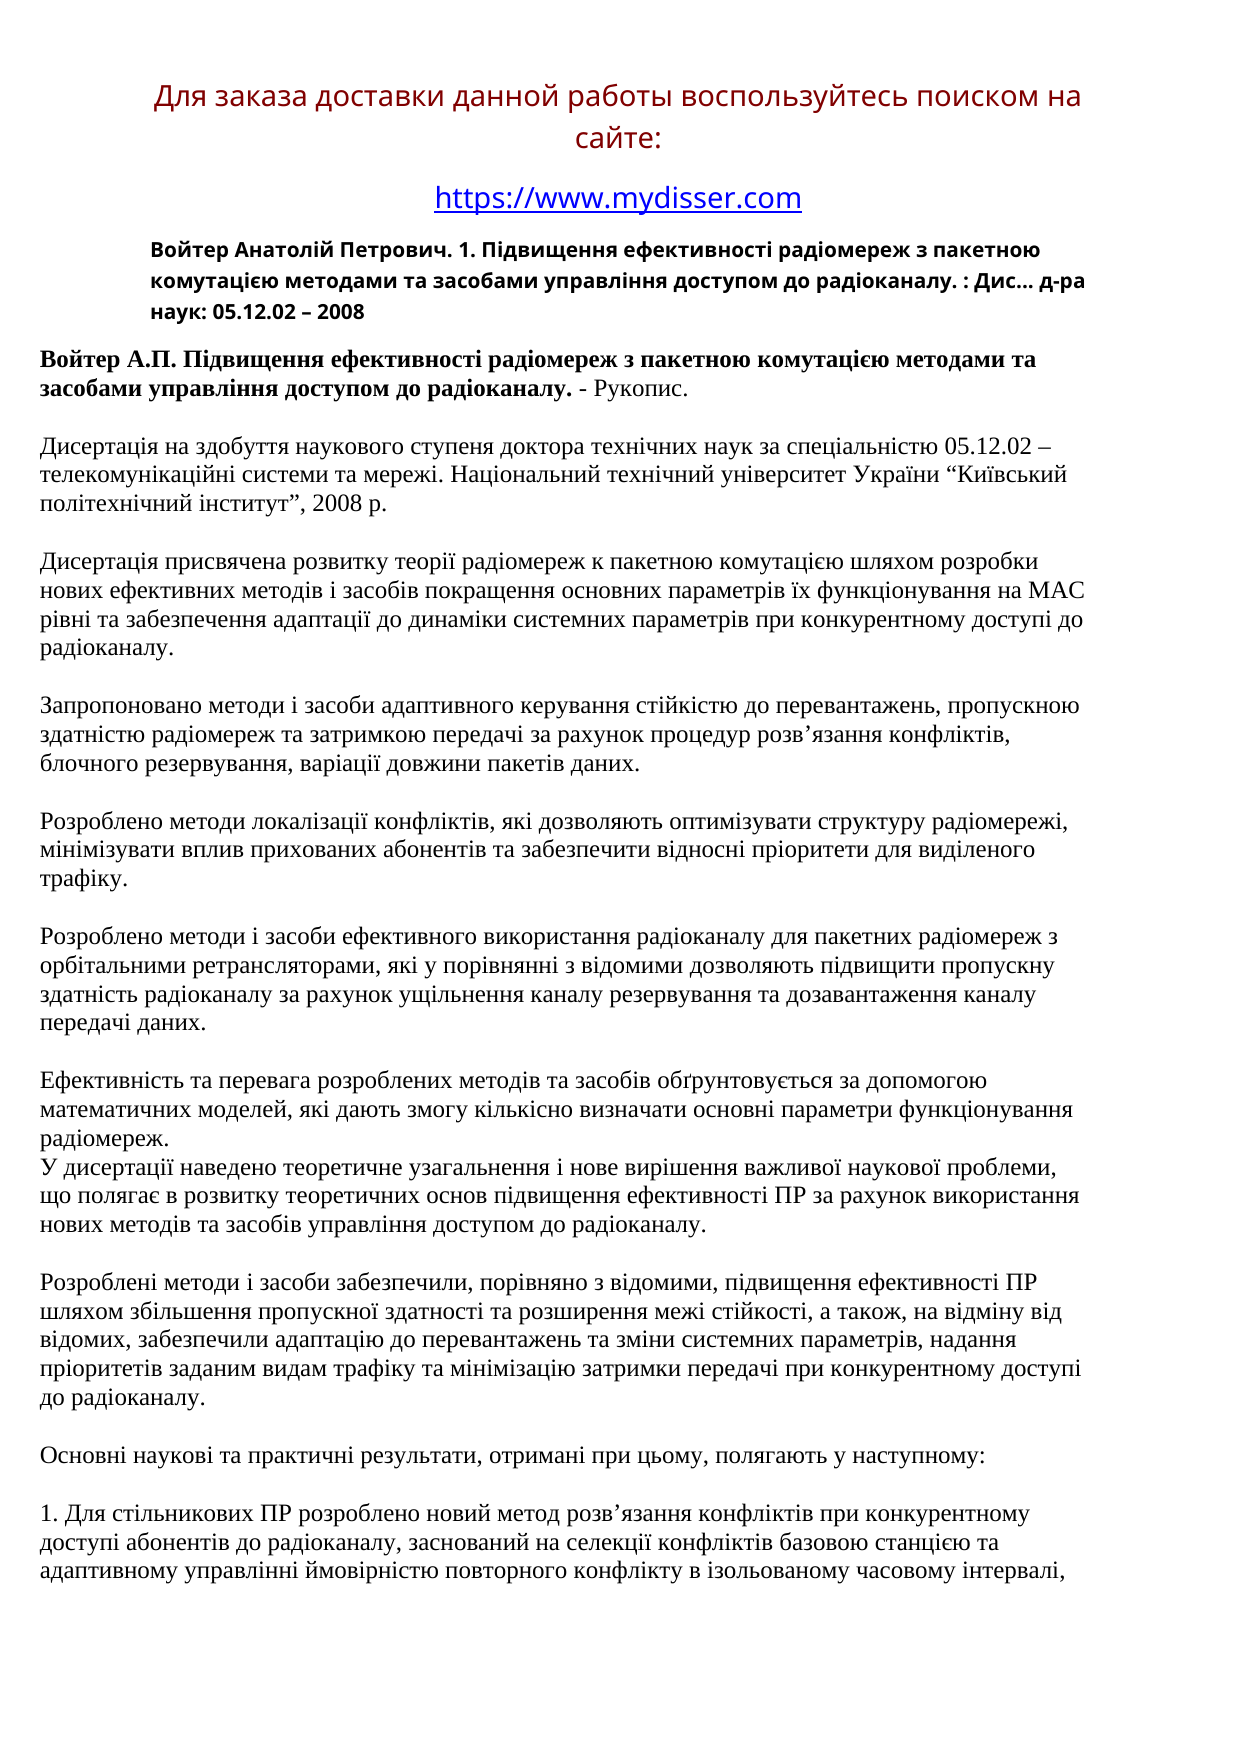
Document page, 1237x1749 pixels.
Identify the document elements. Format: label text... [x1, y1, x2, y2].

table_header [40, 344, 1086, 1152]
table_cell [40, 1152, 1086, 1584]
text Войтер Анатолій Петрович. 1. Підвищення ефективності радіомереж з пакетною комутацією методами та засобами управління доступом до радіоканалу. : Дис... д-ра наук: 05.12.02 – 2008 [150, 294, 1086, 325]
text Войтер Анатолій Петрович. 1. Підвищення ефективності радіомереж з пакетною комутацією методами та засобами управління доступом до радіоканалу. : Дис... д-ра наук: 05.12.02 – 2008 [150, 236, 1086, 266]
